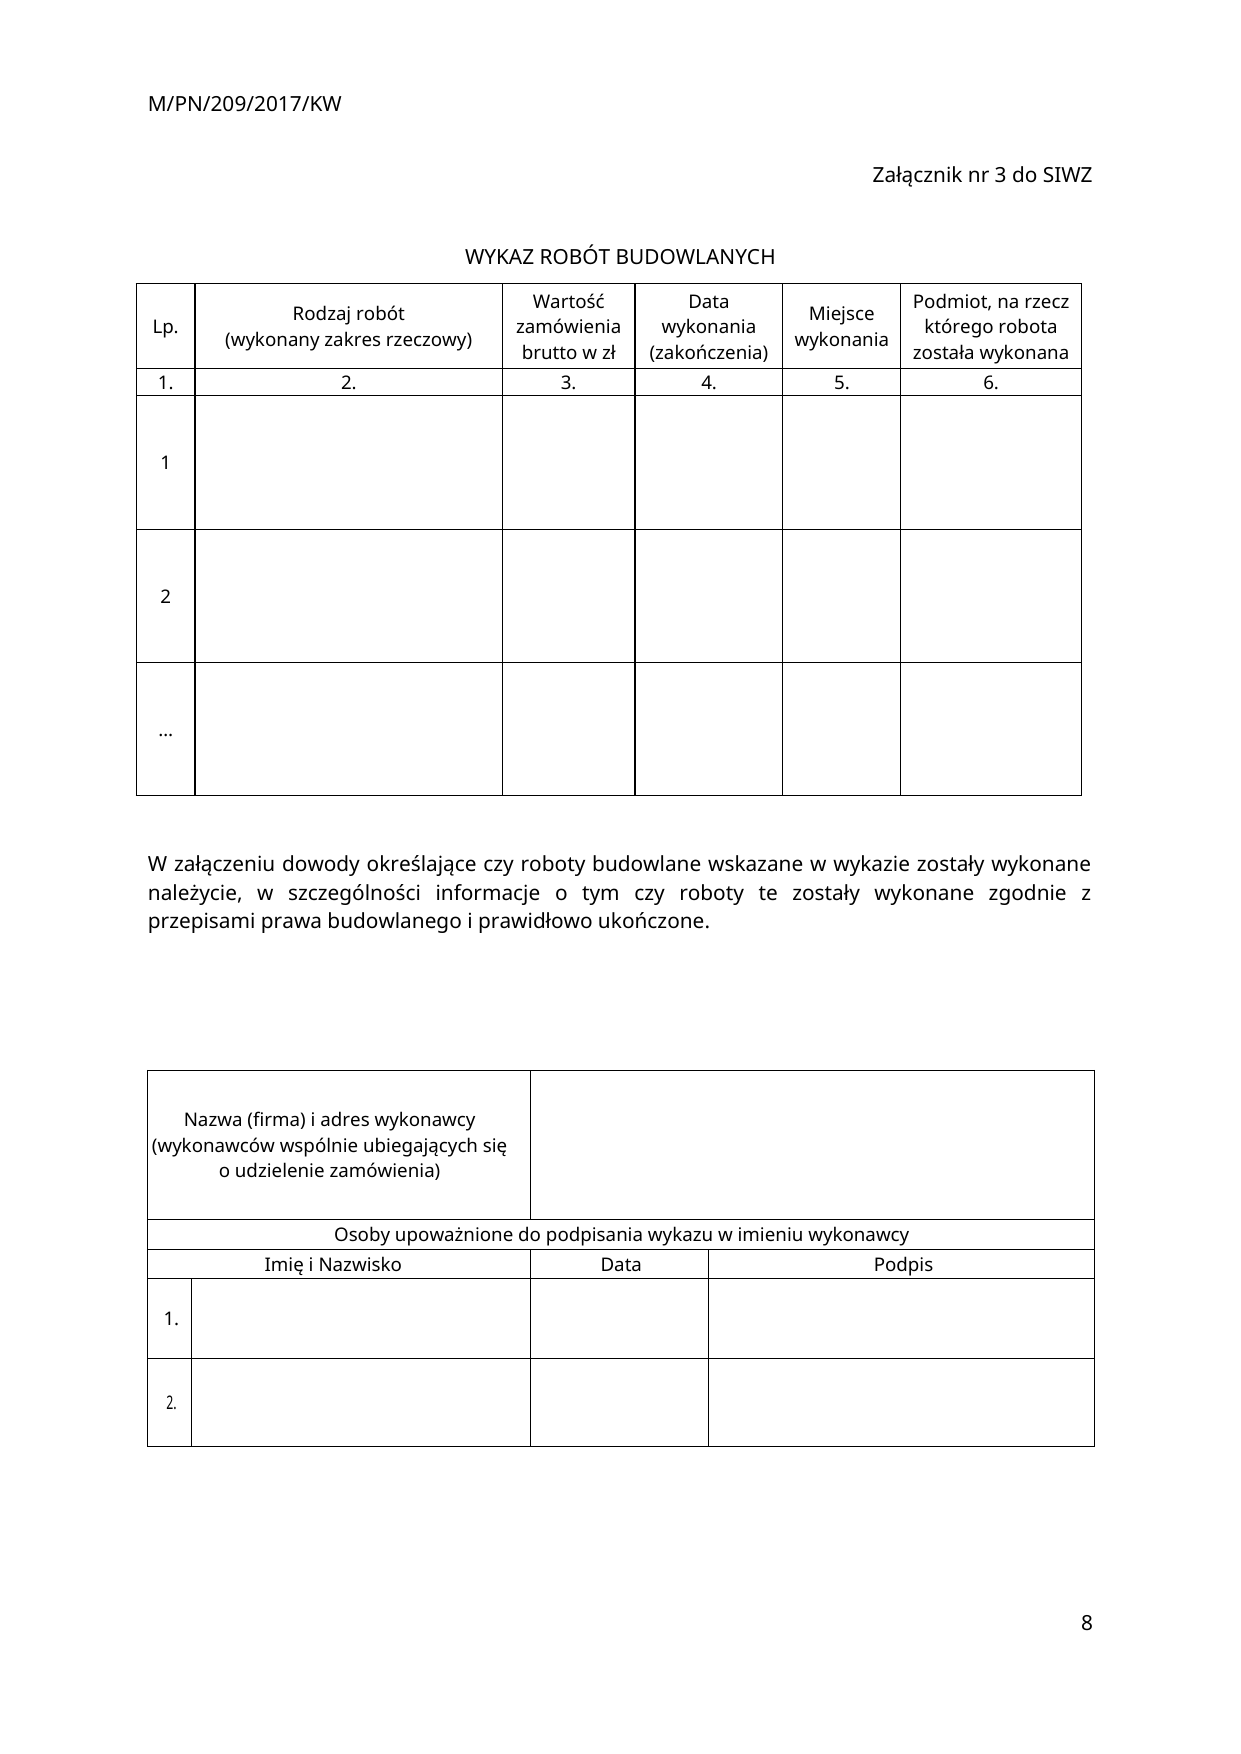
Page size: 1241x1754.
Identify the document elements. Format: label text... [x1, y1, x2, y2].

table_cell Podpis [709, 1250, 1094, 1278]
table_header Nazwa (firma) i adres wykonawcy (wykonawców wspólnie ubiegających się o udzielenie zamówienia) [148, 1071, 530, 1219]
table_cell Osoby upoważnione do podpisania wykazu w imieniu wykonawcy [148, 1220, 1094, 1249]
table_cell [901, 396, 1081, 529]
table_header [531, 1071, 1094, 1219]
table_cell [503, 530, 634, 662]
table_cell [901, 530, 1081, 662]
text Załącznik nr 3 do SIWZ [148, 160, 1092, 189]
table_cell [192, 1279, 530, 1358]
text WYKAZ ROBÓT BUDOWLANYCH [148, 242, 1092, 271]
table_cell [636, 530, 782, 662]
table_header Rodzaj robót (wykonany zakres rzeczowy) [196, 284, 502, 368]
table_cell [636, 663, 782, 795]
table_cell Data [531, 1250, 708, 1278]
table_header Wartość zamówienia brutto w zł [503, 284, 634, 368]
table_cell [901, 663, 1081, 795]
table_cell [531, 1359, 708, 1446]
table_cell 2. [148, 1359, 191, 1446]
table_header Miejsce wykonania [783, 284, 900, 368]
table_cell [196, 530, 502, 662]
table_header Lp. [137, 284, 194, 368]
table_cell [783, 396, 900, 529]
table_cell 6. [901, 369, 1081, 395]
table_cell [783, 530, 900, 662]
table_header Data wykonania (zakończenia) [636, 284, 782, 368]
table_cell … [137, 663, 194, 795]
table_cell 3. [503, 369, 634, 395]
table_cell [636, 396, 782, 529]
table_cell 1. [137, 369, 194, 395]
table_cell 2 [137, 530, 194, 662]
table_cell 4. [636, 369, 782, 395]
table_cell [531, 1279, 708, 1358]
table_cell Imię i Nazwisko [148, 1250, 530, 1278]
table_cell [709, 1359, 1094, 1446]
table_cell [709, 1279, 1094, 1358]
table_cell 1 [137, 396, 194, 529]
table_cell [192, 1359, 530, 1446]
table_cell 2. [196, 369, 502, 395]
table_cell 1. [148, 1279, 191, 1358]
table_cell [503, 396, 634, 529]
table_cell 5. [783, 369, 900, 395]
table_cell [503, 663, 634, 795]
table_cell [196, 396, 502, 529]
table_cell [783, 663, 900, 795]
text W załączeniu dowody określające czy roboty budowlane wskazane w wykazie zostały wykonane należycie, w szczególności informacje o tym czy roboty te zostały wykonane zgodnie z przepisami prawa budowlanego i prawidłowo ukończone. [148, 849, 1092, 934]
table_cell [196, 663, 502, 795]
table_header Podmiot, na rzecz którego robota została wykonana [901, 284, 1081, 368]
